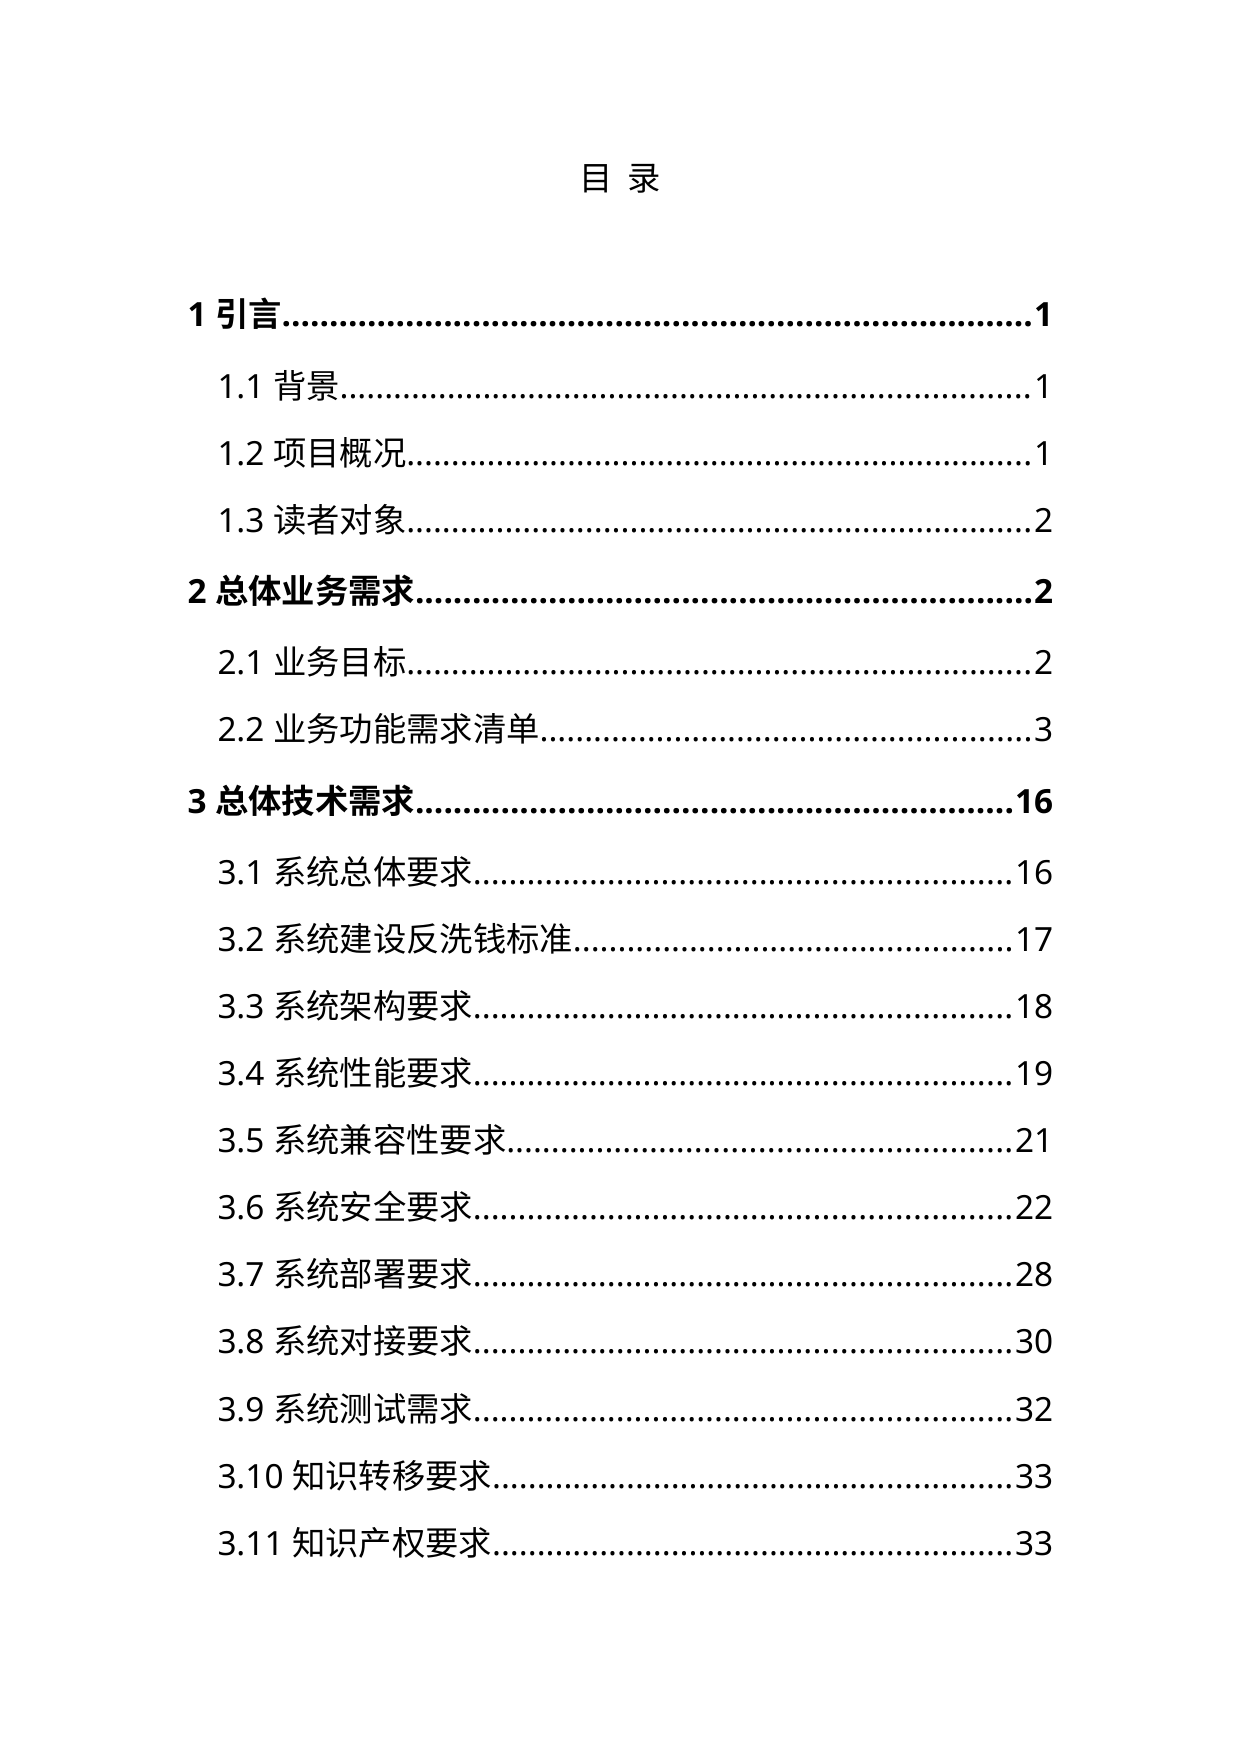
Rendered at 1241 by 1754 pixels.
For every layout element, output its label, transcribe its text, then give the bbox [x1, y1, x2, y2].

text 目 录 [187, 144, 1053, 209]
